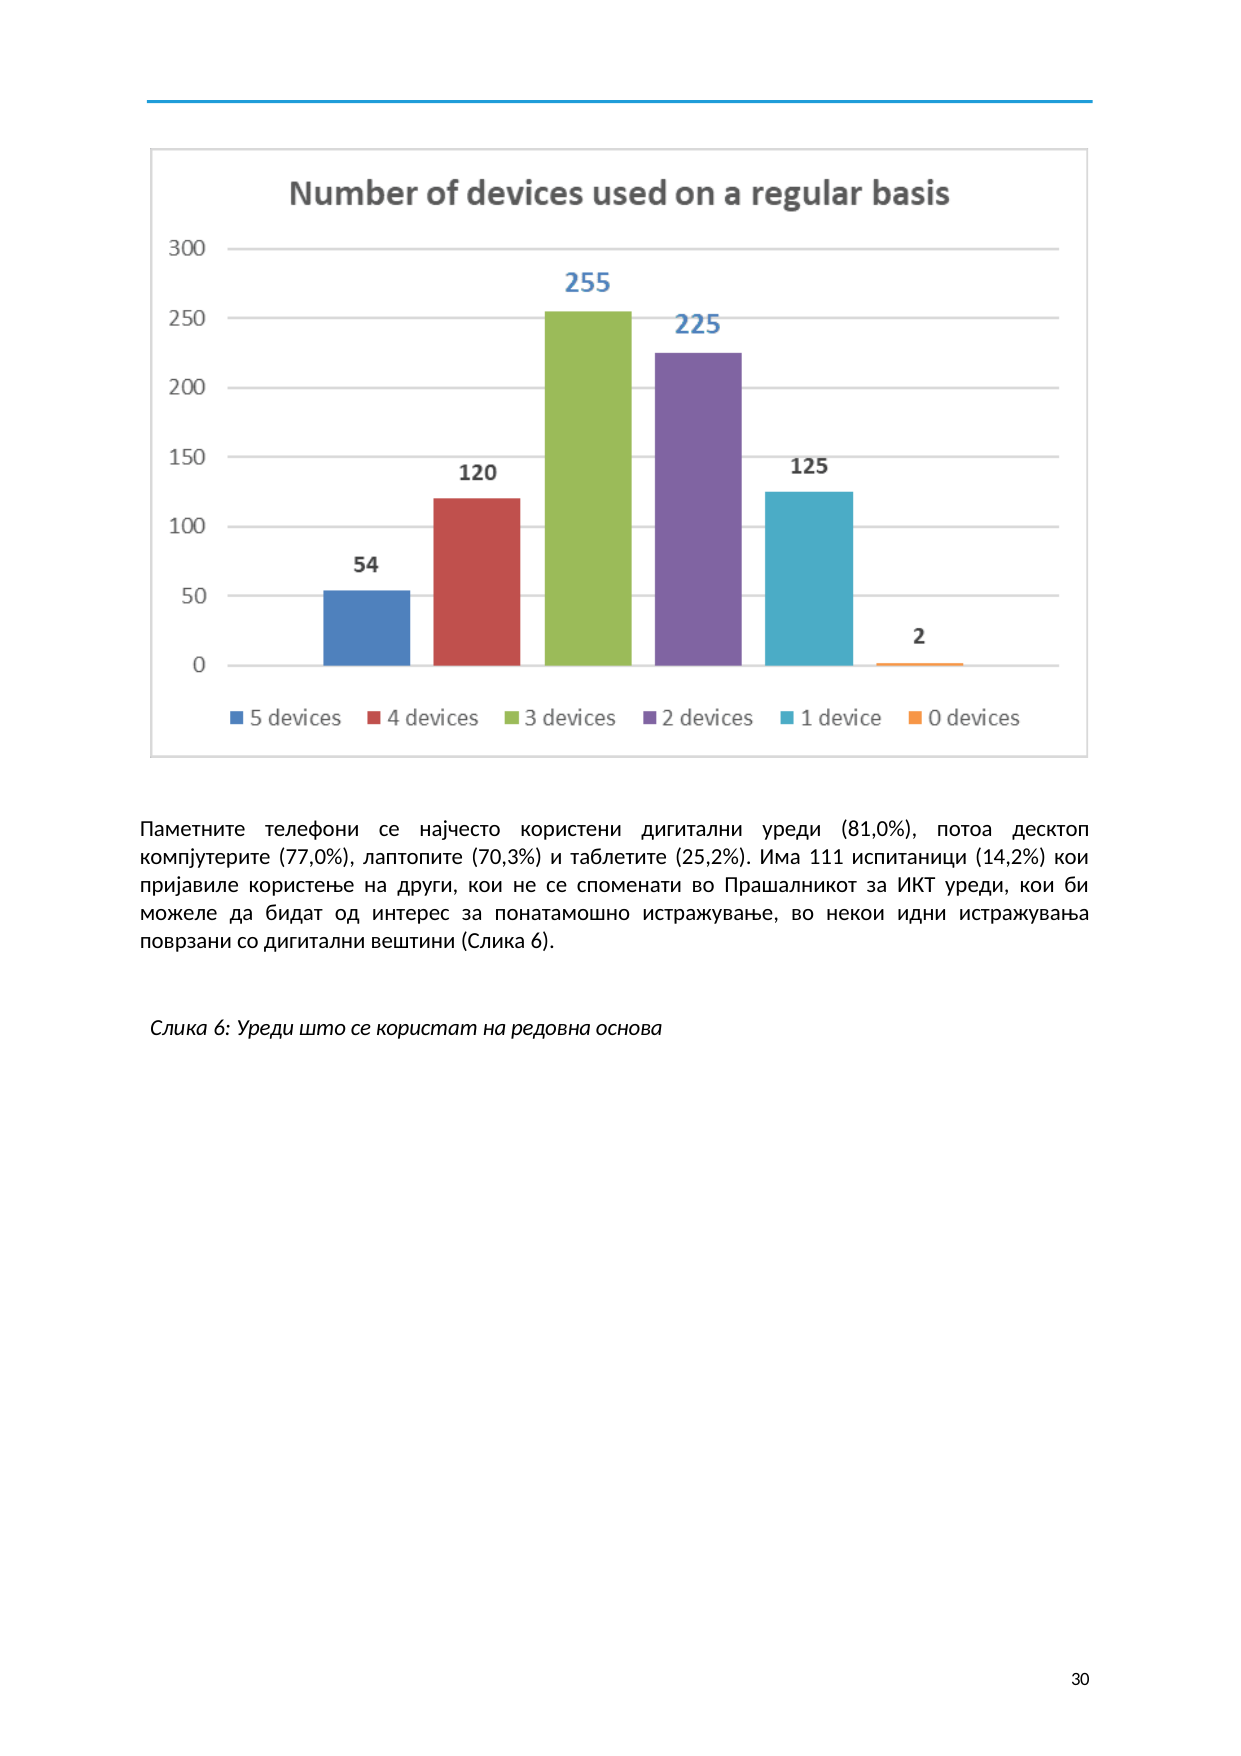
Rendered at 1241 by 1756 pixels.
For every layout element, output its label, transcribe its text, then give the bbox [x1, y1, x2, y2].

text Слика 6: Уреди што се користат на редовна основа [150, 1013, 1126, 1041]
text Паметните телефони се најчесто користени дигитални уреди (81,0%), потоа десктоп компјутерите (77,0%), лаптопите (70,3%) и таблетите (25,2%). Има 111 испитаници (14,2%) кои пријавиле користење на други, кои не се споменати во Прашалникот за ИКТ уреди, кои би можеле да бидат од интерес за понатамошно истражување, во некои идни истражувања поврзани со дигитални вештини (Слика 6). [139, 814, 1091, 954]
picture [150, 148, 1089, 758]
